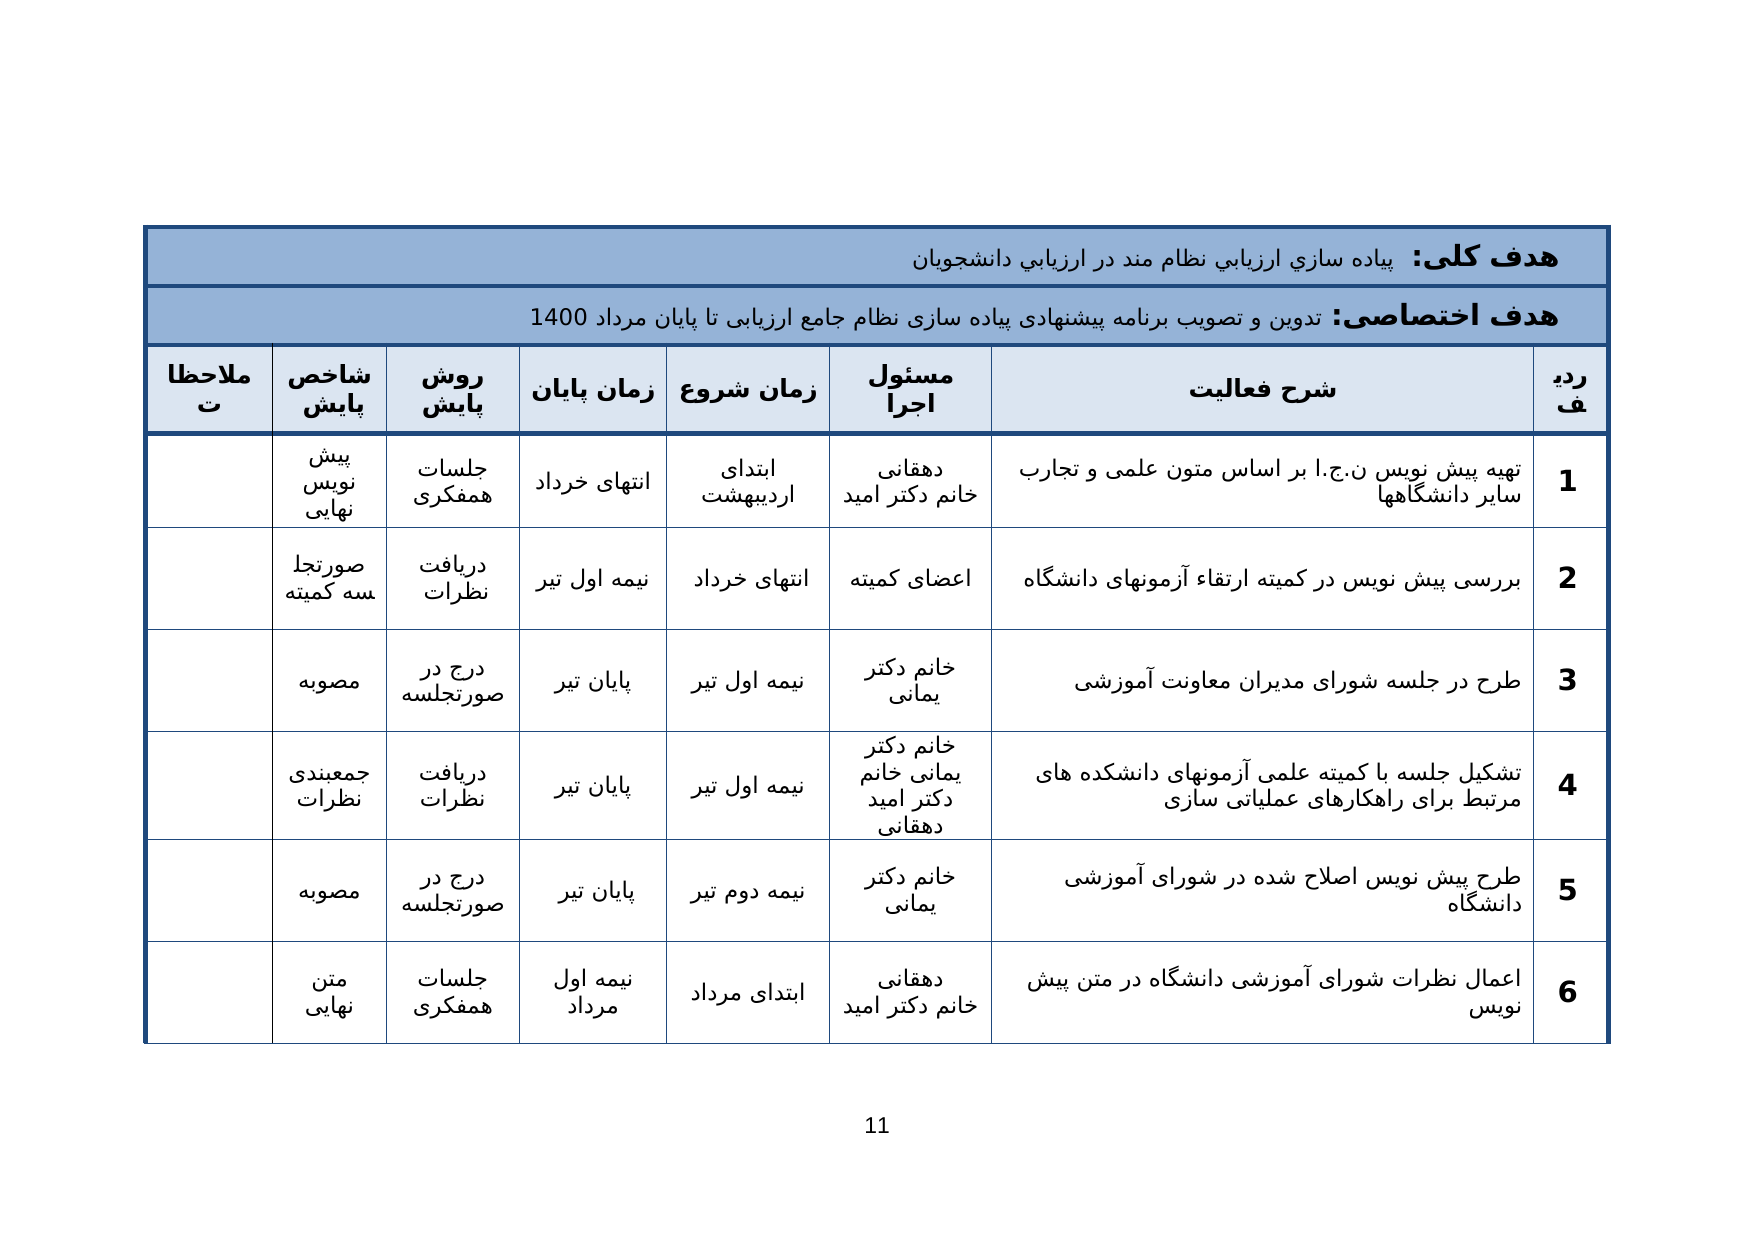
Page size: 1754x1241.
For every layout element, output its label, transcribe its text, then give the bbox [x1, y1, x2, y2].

table_cell [148, 732, 272, 839]
table_cell متن نهایی [273, 942, 386, 1043]
table_cell دهقانی خانم دکتر امید [830, 436, 991, 527]
table_cell پیش نویس نهایی [273, 436, 386, 527]
table_cell بررسی پیش نویس در کمیته ارتقاء آزمونهای دانشگاه [992, 528, 1533, 629]
table_cell 1 [1534, 436, 1606, 527]
table_cell پایان تیر [520, 732, 666, 839]
table_cell نیمه اول تیر [667, 732, 829, 839]
table_cell نیمه اول تیر [667, 630, 829, 731]
table_cell [148, 630, 272, 731]
table_cell 4 [1534, 732, 1606, 839]
table_cell روش پایش [387, 347, 519, 431]
table_cell نیمه اول مرداد [520, 942, 666, 1043]
table_cell زمان پایان [520, 347, 666, 431]
table_cell ابتدای اردیبهشت [667, 436, 829, 527]
table_cell طرح در جلسه شورای مدیران معاونت آموزشی [992, 630, 1533, 731]
table_cell خانم دکتر یمانی [830, 630, 991, 731]
table_cell شرح فعالیت [992, 347, 1533, 431]
table_cell نیمه اول تیر [520, 528, 666, 629]
table_cell مسئول اجرا [830, 347, 991, 431]
table_cell اعمال نظرات شورای آموزشی دانشگاه در متن پیش نویس [992, 942, 1533, 1043]
table_cell خانم دکتر یمانی خانم دکتر امید دهقانی [830, 732, 991, 839]
table_cell 2 [1534, 528, 1606, 629]
table_cell پایان تیر [520, 840, 666, 941]
table_cell مصوبه [273, 630, 386, 731]
table_cell ملاحظات [148, 347, 272, 431]
table_cell 5 [1534, 840, 1606, 941]
table_cell ردیف [1534, 347, 1606, 431]
table_cell صورتجلسه کمیته [273, 528, 386, 629]
table_cell هدف اختصاصی: تدوین و تصویب برنامه پیشنهادی پیاده سازی نظام جامع ارزیابی تا پایان مرداد 1400 [148, 288, 1606, 343]
table_cell درج در صورتجلسه [387, 630, 519, 731]
table_cell جلسات همفکری [387, 942, 519, 1043]
table_cell [148, 942, 272, 1043]
table_cell [148, 528, 272, 629]
table_cell جمعبندی نظرات [273, 732, 386, 839]
table_cell دهقانی خانم دکتر امید [830, 942, 991, 1043]
table_cell طرح پیش نویس اصلاح شده در شورای آموزشی دانشگاه [992, 840, 1533, 941]
table_cell جلسات همفکری [387, 436, 519, 527]
table_cell 3 [1534, 630, 1606, 731]
table_cell دریافت نظرات [387, 528, 519, 629]
table_cell اعضای کمیته [830, 528, 991, 629]
table_cell زمان شروع [667, 347, 829, 431]
table_cell [148, 840, 272, 941]
table_cell 6 [1534, 942, 1606, 1043]
table_cell پایان تیر [520, 630, 666, 731]
table_cell درج در صورتجلسه [387, 840, 519, 941]
table_header هدف کلی: پياده سازي ارزيابي نظام مند در ارزيابي دانشجويان [148, 229, 1606, 284]
table_cell نیمه دوم تیر [667, 840, 829, 941]
table_cell تهیه پیش نویس ن.ج.ا بر اساس متون علمی و تجارب سایر دانشگاهها [992, 436, 1533, 527]
table_cell تشکیل جلسه با کمیته علمی آزمونهای دانشکده های مرتبط برای راهکارهای عملیاتی سازی [992, 732, 1533, 839]
table_cell خانم دکتر یمانی [830, 840, 991, 941]
table_cell دریافت نظرات [387, 732, 519, 839]
table_cell انتهای خرداد [520, 436, 666, 527]
table_cell مصوبه [273, 840, 386, 941]
table_cell [148, 436, 272, 527]
table_cell ابتدای مرداد [667, 942, 829, 1043]
table_cell انتهای خرداد [667, 528, 829, 629]
table_cell شاخص پایش [273, 347, 386, 431]
